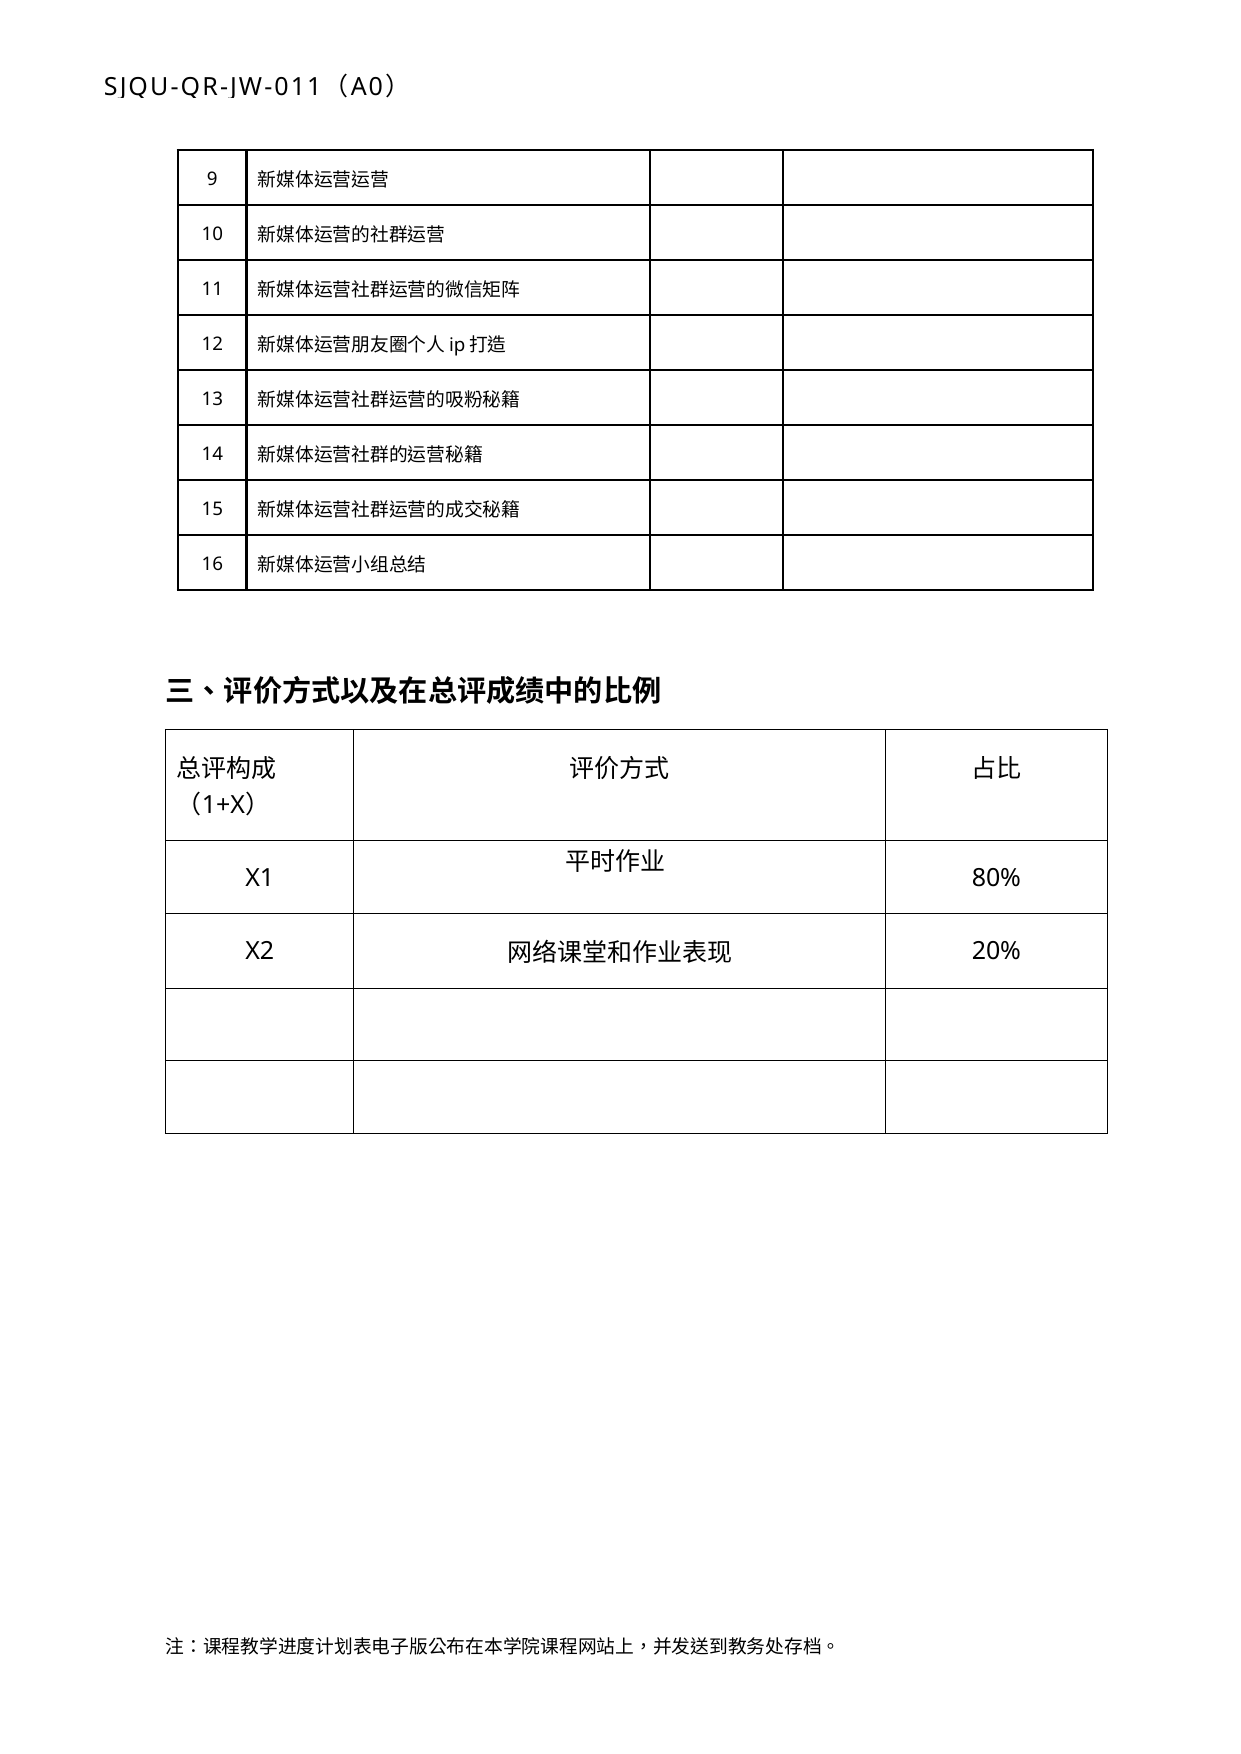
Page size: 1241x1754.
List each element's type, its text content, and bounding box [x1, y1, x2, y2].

table_cell [784, 481, 1092, 534]
table_cell [784, 426, 1092, 479]
table_cell X2 [166, 914, 353, 987]
text 三、评价方式以及在总评成绩中的比例 [165, 668, 1087, 710]
table_cell [784, 206, 1092, 259]
table_cell 10 [179, 206, 245, 259]
table_cell [651, 481, 782, 534]
table_cell [166, 1061, 353, 1133]
table_cell 网络课堂和作业表现 [354, 914, 885, 987]
table_cell 新媒体运营朋友圈个人ip打造 [248, 316, 649, 369]
table_header 评价方式 [354, 730, 885, 840]
table_header 占比 [886, 730, 1107, 840]
table_cell 新媒体运营运营 [248, 151, 649, 204]
table_cell [784, 316, 1092, 369]
table_cell [784, 151, 1092, 204]
table_cell [651, 316, 782, 369]
table_cell [886, 1061, 1107, 1133]
table_cell X1 [166, 841, 353, 913]
table_cell 20% [886, 914, 1107, 987]
table_cell [354, 989, 885, 1060]
table_cell [651, 426, 782, 479]
table_cell [166, 989, 353, 1060]
table_cell 新媒体运营社群运营的吸粉秘籍 [248, 371, 649, 424]
table_cell [651, 371, 782, 424]
table_cell [354, 1061, 885, 1133]
table_cell 平时作业 [354, 841, 885, 913]
table_cell 14 [179, 426, 245, 479]
table_cell [651, 206, 782, 259]
table_cell 13 [179, 371, 245, 424]
table_cell [651, 261, 782, 314]
table_cell [784, 536, 1092, 589]
table_cell 新媒体运营小组总结 [248, 536, 649, 589]
table_cell 新媒体运营社群运营的微信矩阵 [248, 261, 649, 314]
table_cell 16 [179, 536, 245, 589]
table_cell [651, 151, 782, 204]
table_cell 新媒体运营的社群运营 [248, 206, 649, 259]
table_cell [651, 536, 782, 589]
table_cell 80% [886, 841, 1107, 913]
table_cell [784, 261, 1092, 314]
table_cell [784, 371, 1092, 424]
table_cell 15 [179, 481, 245, 534]
table_cell 新媒体运营社群运营的成交秘籍 [248, 481, 649, 534]
table_cell 11 [179, 261, 245, 314]
table_cell [886, 989, 1107, 1060]
table_header 总评构成（1+X） [166, 730, 353, 840]
table_cell 9 [179, 151, 245, 204]
table_cell 12 [179, 316, 245, 369]
table_cell 新媒体运营社群的运营秘籍 [248, 426, 649, 479]
